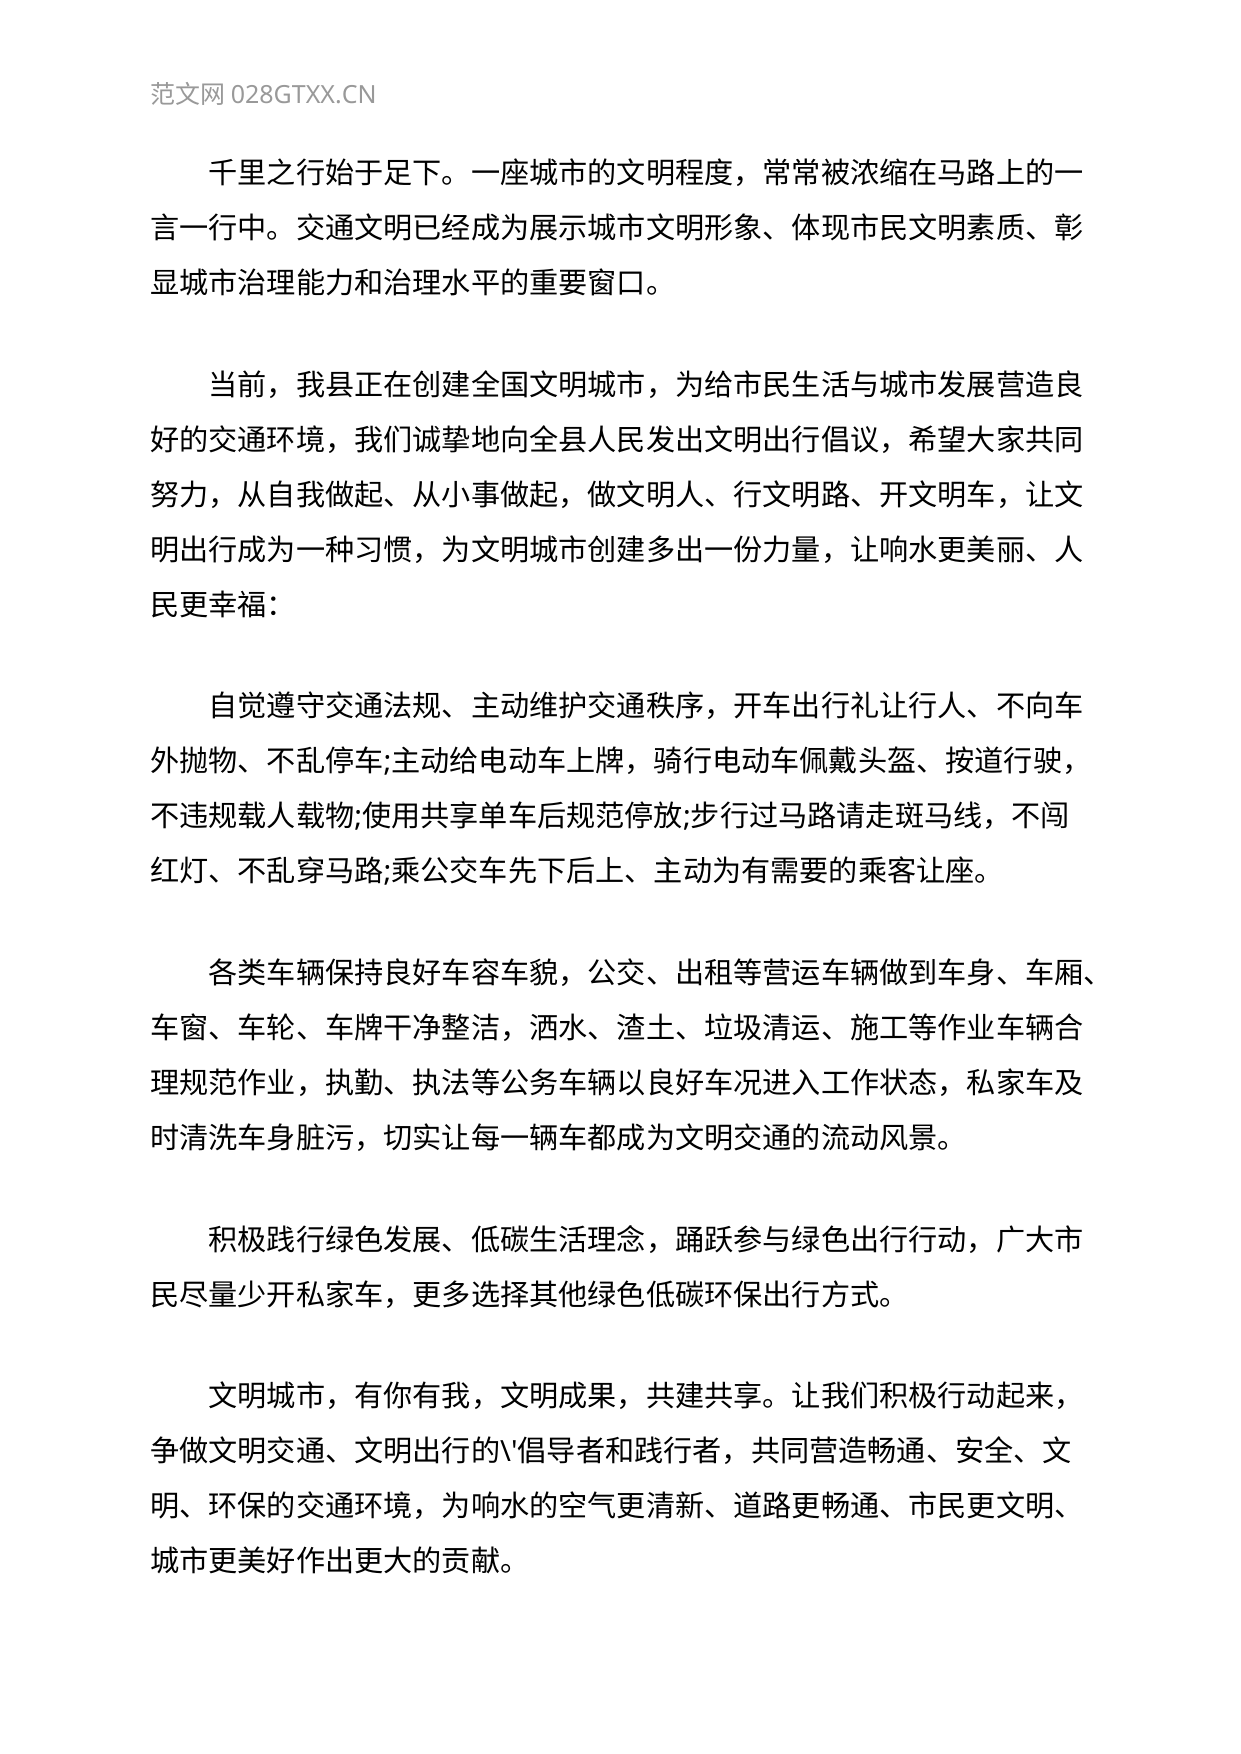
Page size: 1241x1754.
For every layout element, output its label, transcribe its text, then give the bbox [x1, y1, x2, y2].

text 积极践行绿色发展、低碳生活理念，踊跃参与绿色出行行动，广大市民尽量少开私家车，更多选择其他绿色低碳环保出行方式。 [150, 1216, 1090, 1313]
text 自觉遵守交通法规、主动维护交通秩序，开车出行礼让行人、不向车外抛物、不乱停车;主动给电动车上牌，骑行电动车佩戴头盔、按道行驶，不违规载人载物;使用共享单车后规范停放;步行过马路请走斑马线，不闯红灯、不乱穿马路;乘公交车先下后上、主动为有需要的乘客让座。 [150, 683, 1090, 890]
text 当前，我县正在创建全国文明城市，为给市民生活与城市发展营造良好的交通环境，我们诚挚地向全县人民发出文明出行倡议，希望大家共同努力，从自我做起、从小事做起，做文明人、行文明路、开文明车，让文明出行成为一种习惯，为文明城市创建多出一份力量，让响水更美丽、人民更幸福： [150, 362, 1090, 623]
text 文明城市，有你有我，文明成果，共建共享。让我们积极行动起来，争做文明交通、文明出行的\'倡导者和践行者，共同营造畅通、安全、文明、环保的交通环境，为响水的空气更清新、道路更畅通、市民更文明、城市更美好作出更大的贡献。 [150, 1373, 1090, 1580]
text 各类车辆保持良好车容车貌，公交、出租等营运车辆做到车身、车厢、车窗、车轮、车牌干净整洁，洒水、渣土、垃圾清运、施工等作业车辆合理规范作业，执勤、执法等公务车辆以良好车况进入工作状态，私家车及时清洗车身脏污，切实让每一辆车都成为文明交通的流动风景。 [150, 950, 1090, 1157]
text 千里之行始于足下。一座城市的文明程度，常常被浓缩在马路上的一言一行中。交通文明已经成为展示城市文明形象、体现市民文明素质、彰显城市治理能力和治理水平的重要窗口。 [150, 150, 1090, 302]
